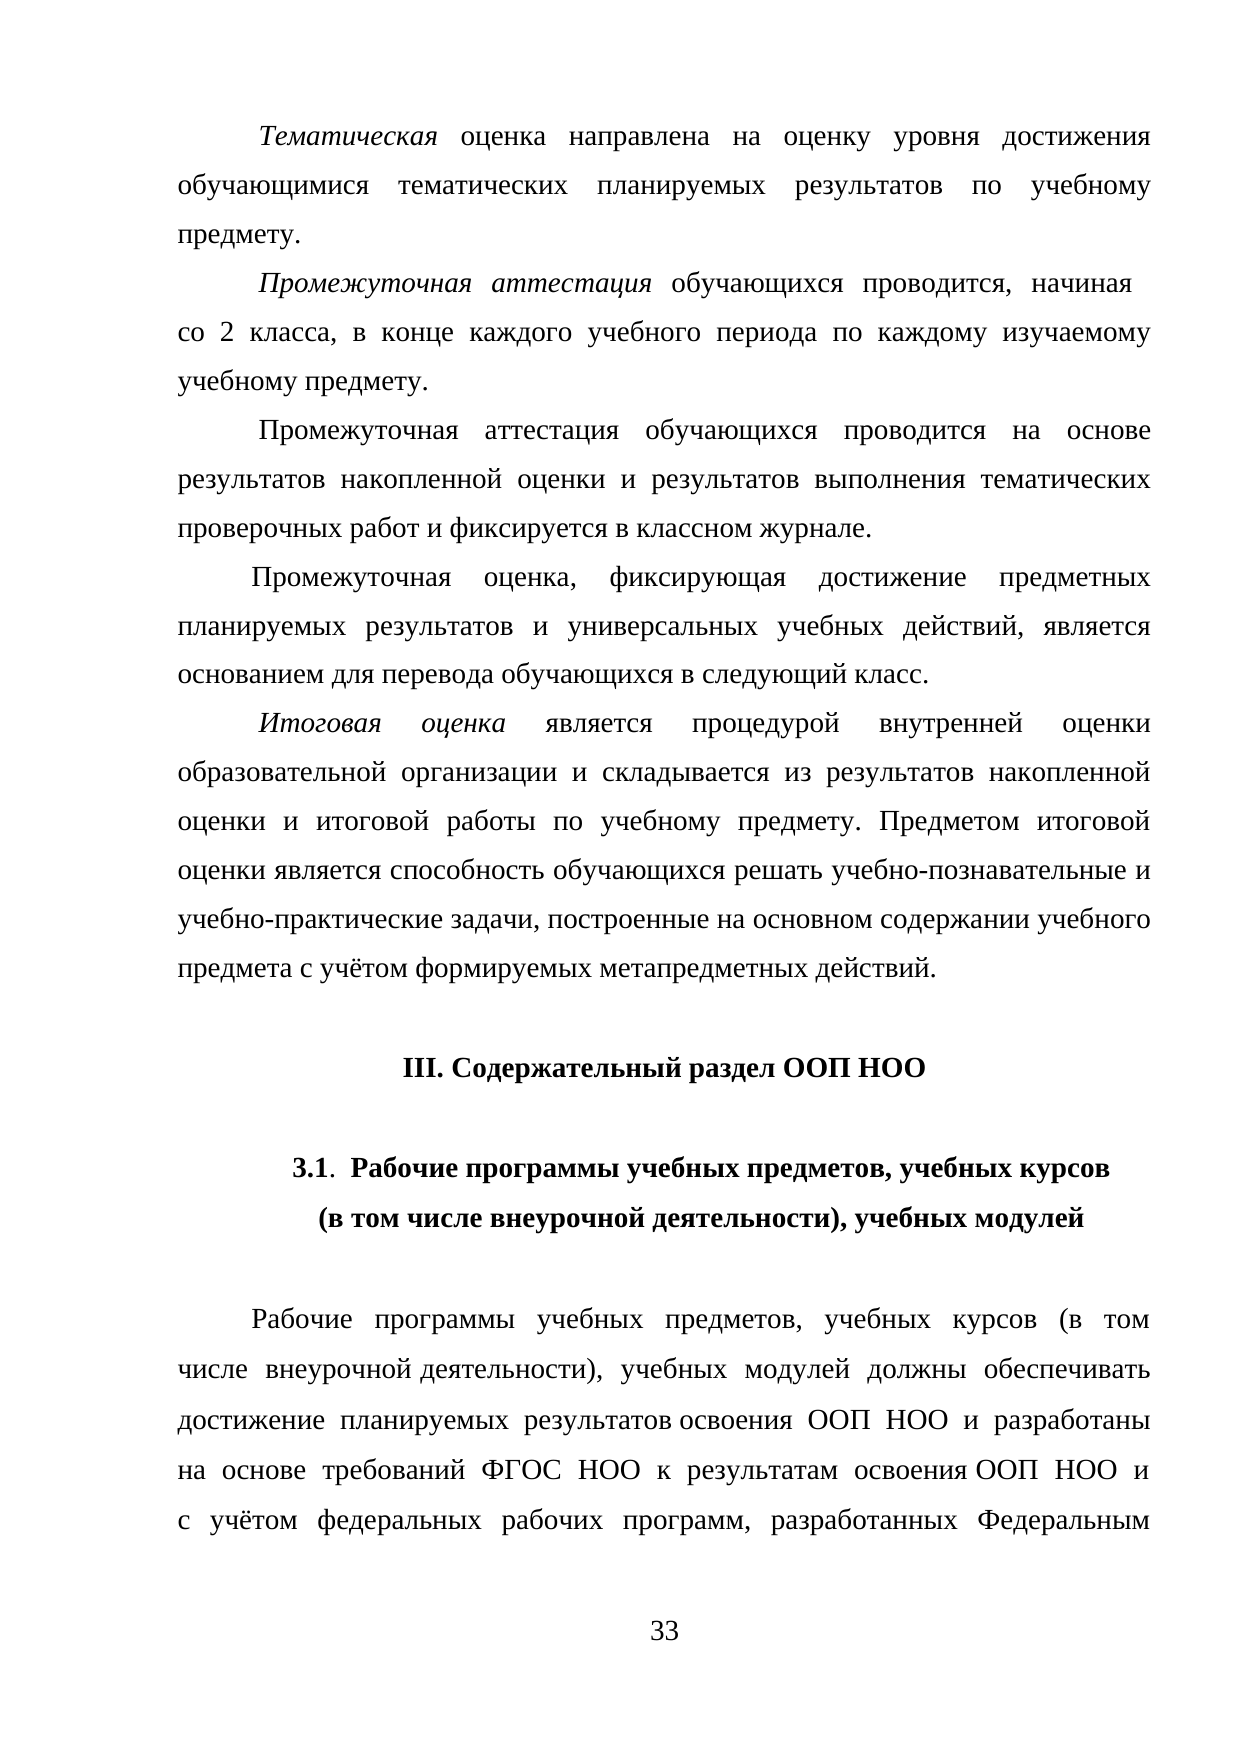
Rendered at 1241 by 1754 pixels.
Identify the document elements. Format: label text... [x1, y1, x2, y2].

text Промежуточная аттестация обучающихся проводится на основе результатов накопленной оценки и результатов выполнения тематических проверочных работ и фиксируется в классном журнале. [177, 412, 1152, 543]
text Промежуточная оценка, фиксирующая достижение предметных планируемых результатов и универсальных учебных действий, является основанием для перевода обучающихся в следующий класс. [177, 559, 1152, 690]
text Итоговая оценка является процедурой внутренней оценки образовательной организации и складывается из результатов накопленной оценки и итоговой работы по учебному предмету. Предметом итоговой оценки является способность обучающихся решать учебно-познавательные и учебно-практические задачи, построенные на основном содержании учебного предмета с учётом формируемых метапредметных действий. [177, 706, 1152, 984]
text (в том числе внеурочной деятельности), учебных модулей [177, 1201, 1152, 1234]
text Промежуточная аттестация обучающихся проводится, начиная со 2 класса, в конце каждого учебного периода по каждому изучаемому учебному предмету. [177, 265, 1152, 396]
text III. Содержательный раздел ООП НОО [177, 1050, 1152, 1083]
text Тематическая оценка направлена на оценку уровня достижения обучающимися тематических планируемых результатов по учебному предмету. [177, 118, 1152, 249]
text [177, 1301, 1152, 1536]
text 3.1. Рабочие программы учебных предметов, учебных курсов [177, 1150, 1152, 1184]
